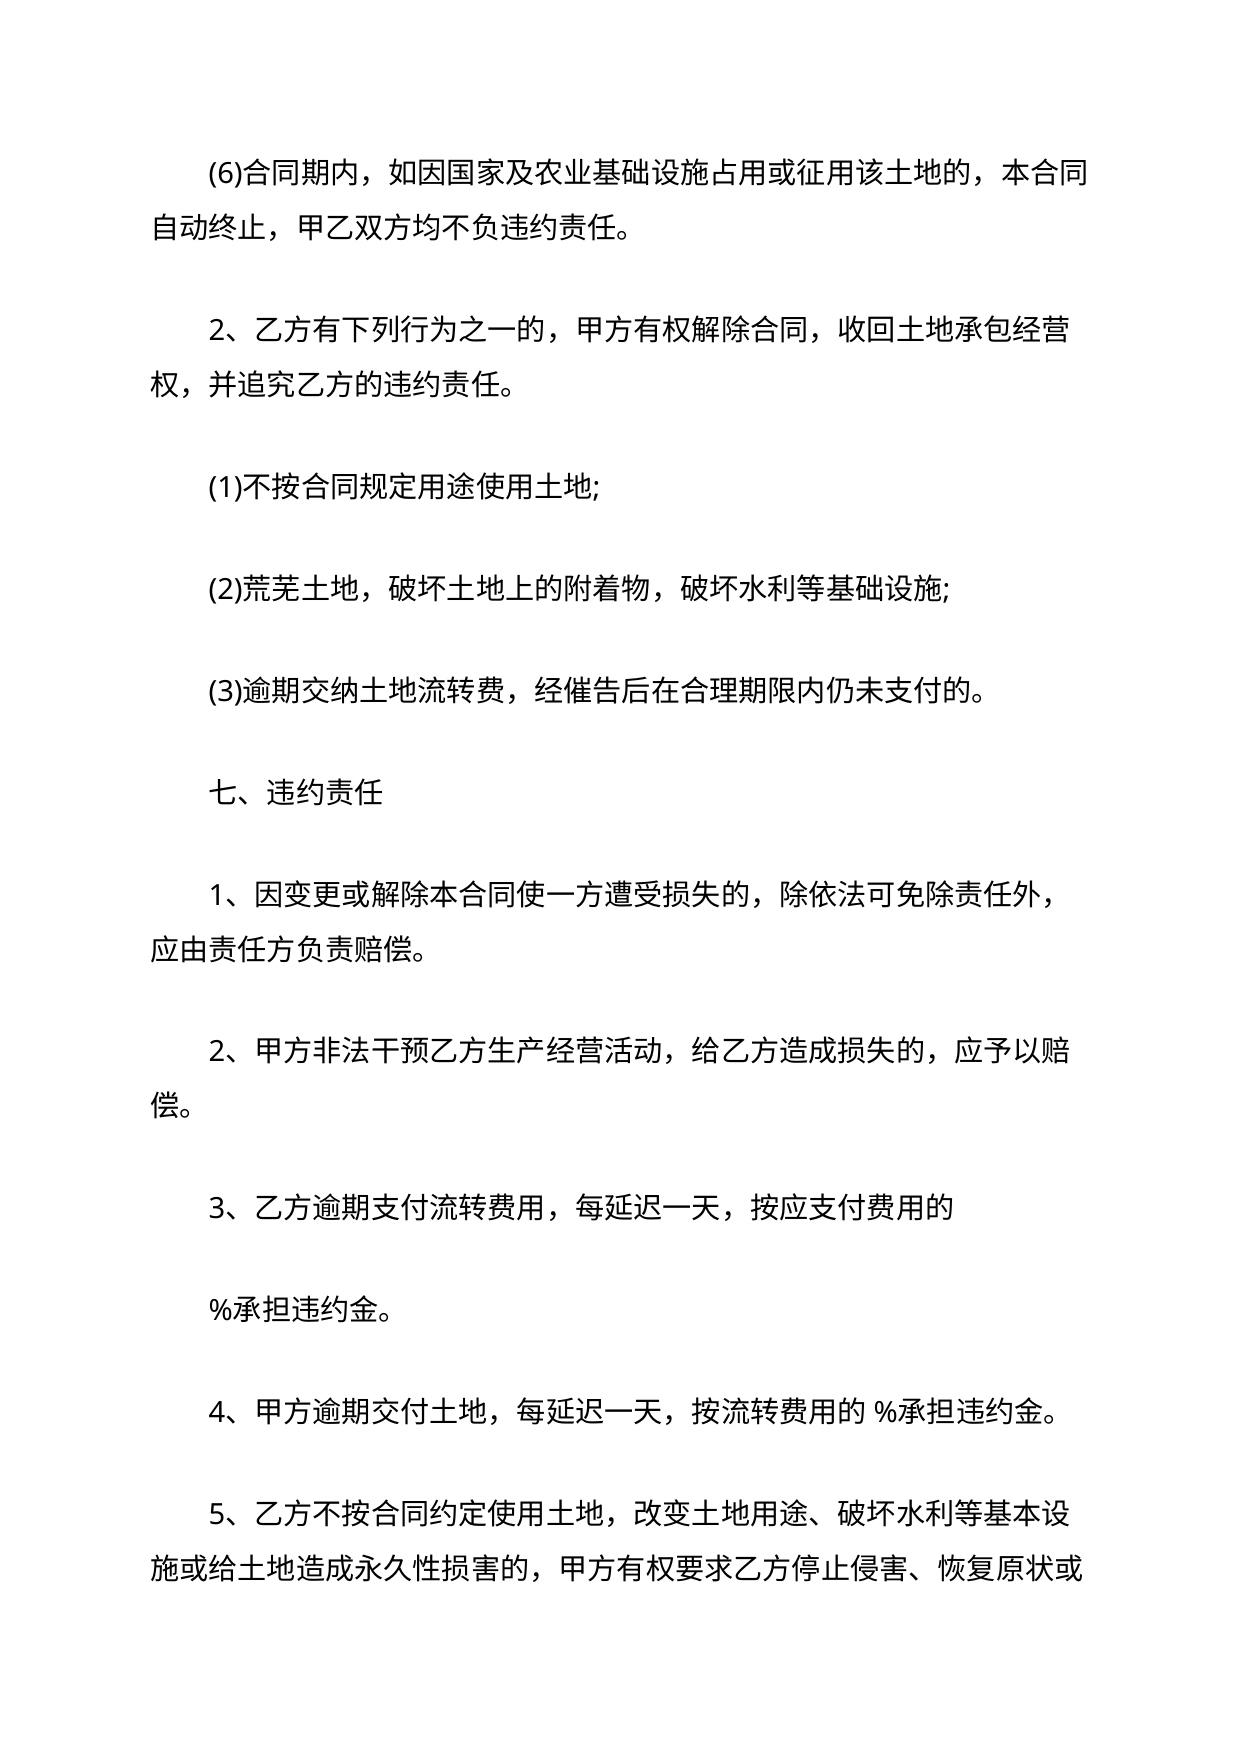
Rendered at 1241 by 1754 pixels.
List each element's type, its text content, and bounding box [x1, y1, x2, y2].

text 3、乙方逾期支付流转费用，每延迟一天，按应支付费用的 [150, 1185, 1090, 1227]
text 七、违约责任 [150, 769, 1090, 812]
text (6)合同期内，如因国家及农业基础设施占用或征用该土地的，本合同自动终止，甲乙双方均不负违约责任。 [150, 150, 1090, 247]
text 4、甲方逾期交付土地，每延迟一天，按流转费用的 %承担违约金。 [150, 1389, 1090, 1431]
text 1、因变更或解除本合同使一方遭受损失的，除依法可免除责任外，应由责任方负责赔偿。 [150, 871, 1090, 968]
text (1)不按合同规定用途使用土地; [150, 463, 1090, 506]
text 2、甲方非法干预乙方生产经营活动，给乙方造成损失的，应予以赔偿。 [150, 1028, 1090, 1125]
text %承担违约金。 [150, 1287, 1090, 1329]
text (2)荒芜土地，破坏土地上的附着物，破坏水利等基础设施; [150, 566, 1090, 608]
text (3)逾期交纳土地流转费，经催告后在合理期限内仍未支付的。 [150, 667, 1090, 710]
text 2、乙方有下列行为之一的，甲方有权解除合同，收回土地承包经营权，并追究乙方的违约责任。 [150, 307, 1090, 404]
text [150, 1491, 1090, 1588]
